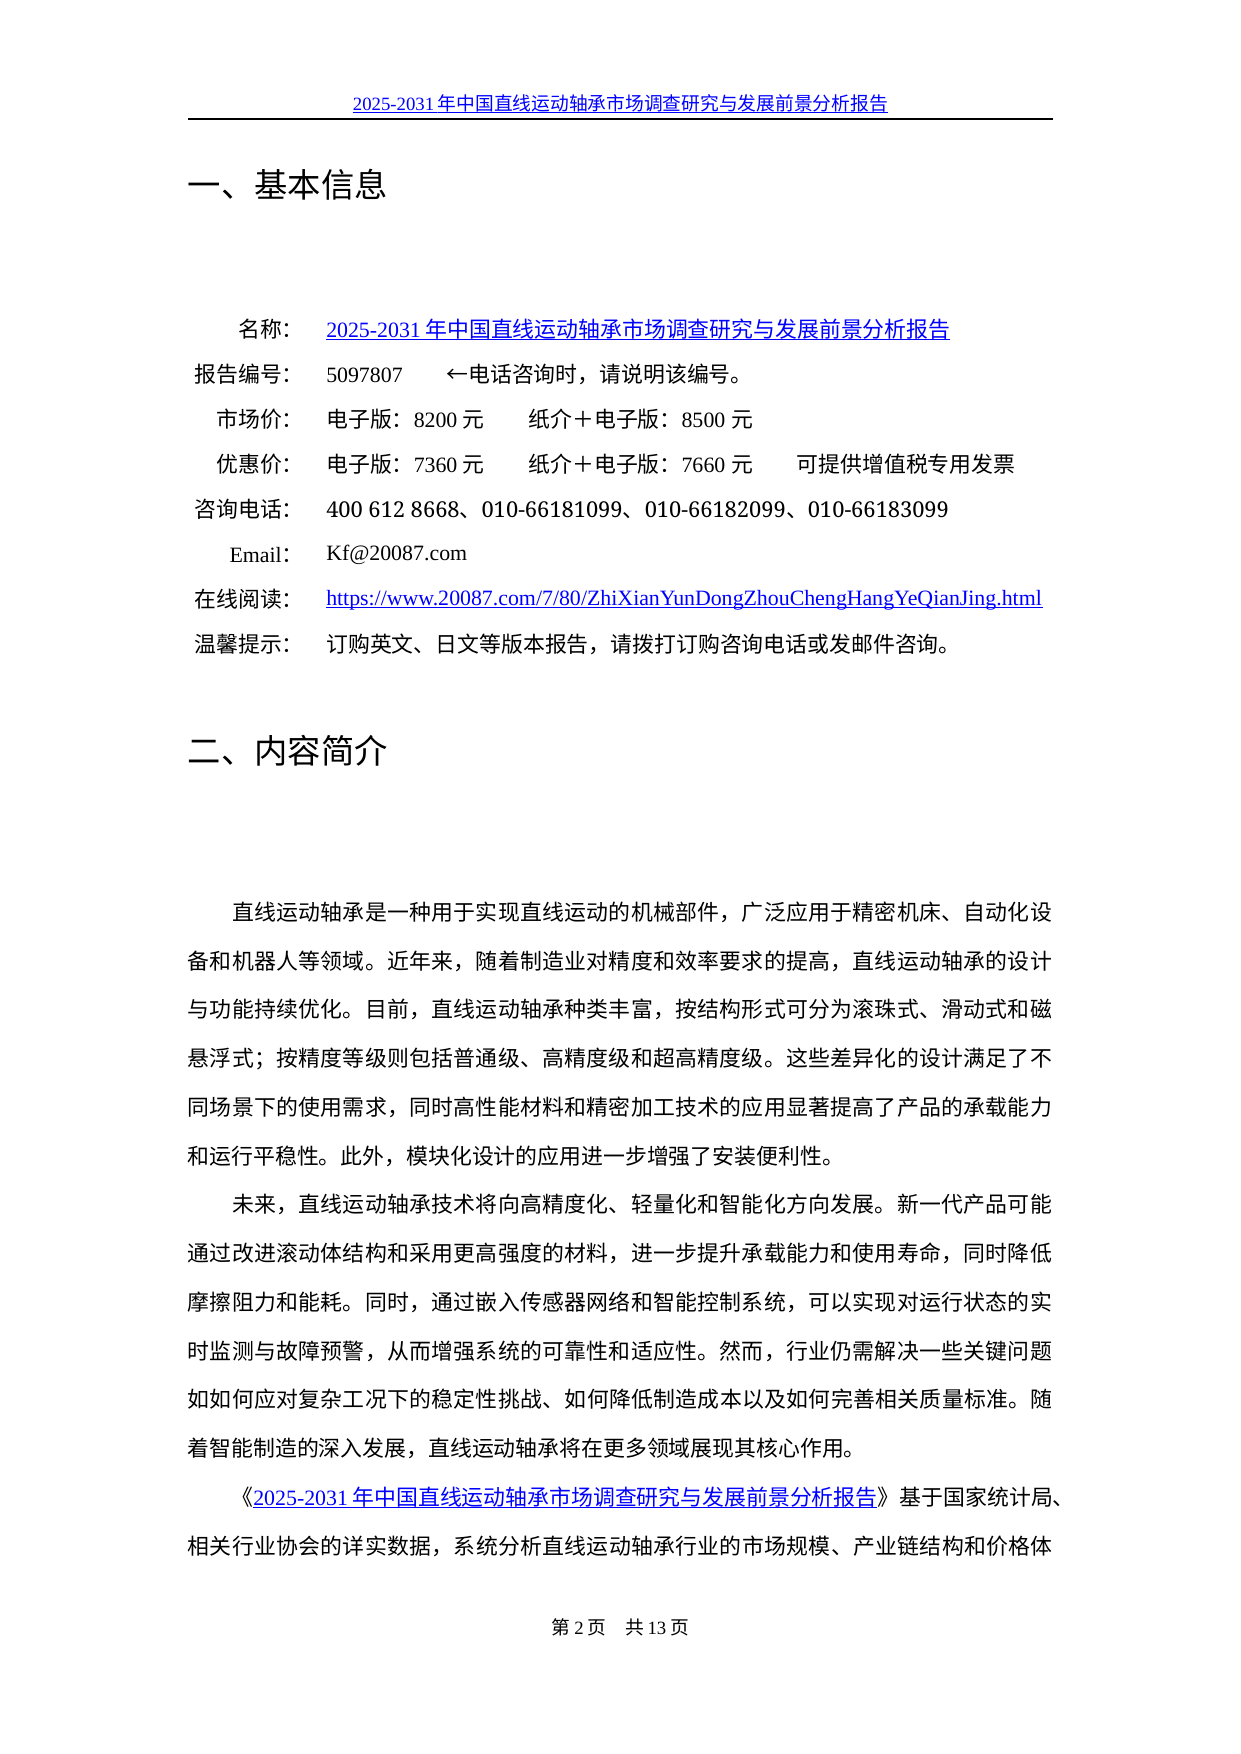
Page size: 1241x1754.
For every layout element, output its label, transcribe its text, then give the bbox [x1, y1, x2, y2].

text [187, 894, 1053, 1561]
table_cell 在线阅读： [167, 582, 315, 627]
table_cell 400 612 8668、010-66181099、010-66182099、010-66183099 [315, 492, 1073, 537]
table_cell 电子版：7360 元 纸介＋电子版：7660 元 可提供增值税专用发票 [315, 447, 1073, 492]
table_cell 电子版：8200 元 纸介＋电子版：8500 元 [315, 402, 1073, 447]
title 二、内容简介 [187, 717, 1053, 782]
table_cell 优惠价： [167, 447, 315, 492]
table_cell 报告编号： [167, 357, 315, 402]
table_cell 咨询电话： [167, 492, 315, 537]
table_header 名称： [167, 312, 315, 357]
table_header 2025-2031年中国直线运动轴承市场调查研究与发展前景分析报告 [315, 312, 1073, 357]
table_cell 市场价： [167, 402, 315, 447]
table_cell [315, 582, 1073, 627]
table_cell 订购英文、日文等版本报告，请拨打订购咨询电话或发邮件咨询。 [315, 627, 1073, 672]
table_cell Email： [167, 537, 315, 582]
table_cell Kf@20087.com [315, 537, 1073, 582]
title 一、基本信息 [187, 150, 1053, 215]
table_cell 温馨提示： [167, 627, 315, 672]
table_cell 5097807 ←电话咨询时，请说明该编号。 [315, 357, 1073, 402]
